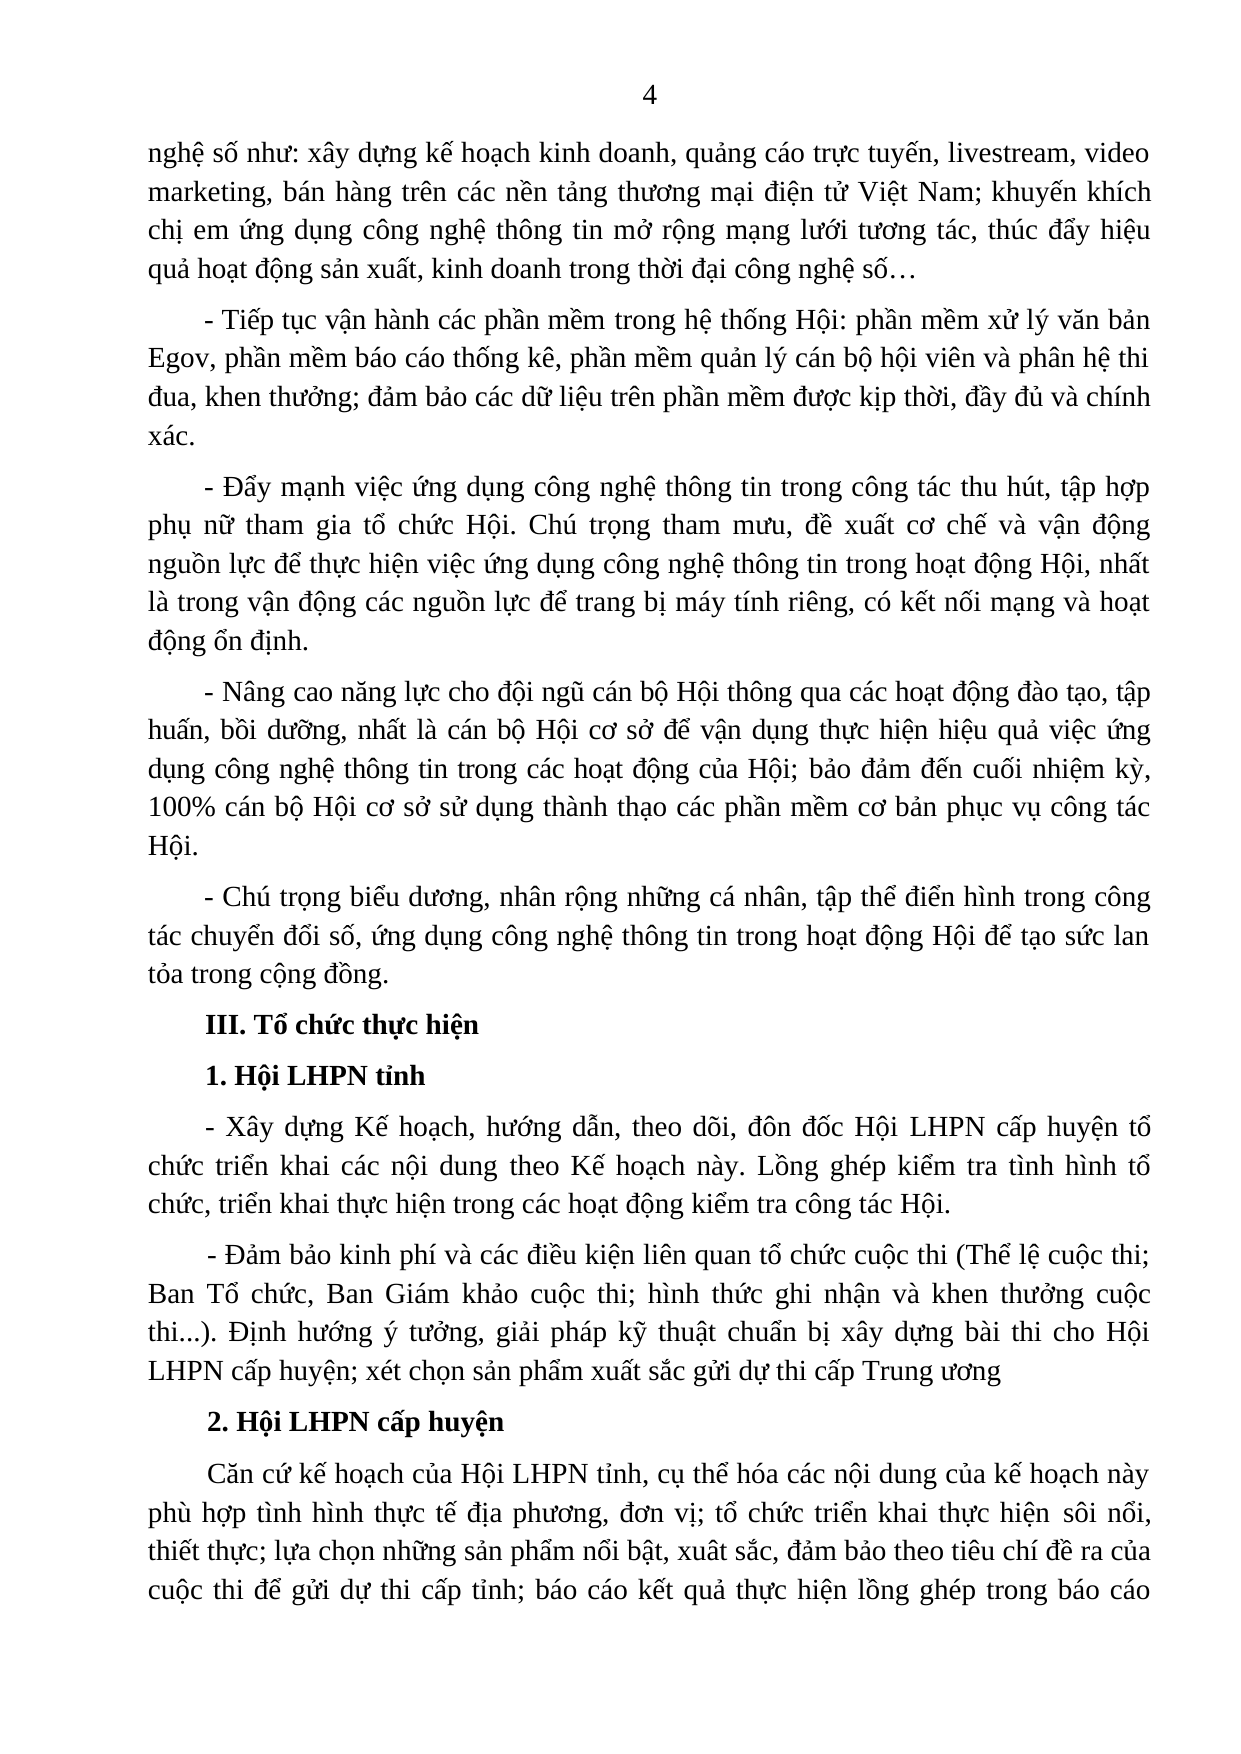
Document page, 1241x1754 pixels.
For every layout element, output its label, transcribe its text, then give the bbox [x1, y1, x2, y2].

text - Đảm bảo kinh phí và các điều kiện liên quan tổ chức cuộc thi (Thể lệ cuộc thi; Ban Tổ chức, Ban Giám khảo cuộc thi; hình thức ghi nhận và khen thưởng cuộc thi...). Định hướng ý tưởng, giải pháp kỹ thuật chuẩn bị xây dựng bài thi cho Hội LHPN cấp huyện; xét chọn sản phẩm xuất sắc gửi dự thi cấp Trung ương [148, 1237, 1152, 1387]
text 1. Hội LHPN tỉnh [148, 1058, 1152, 1092]
text - Đẩy mạnh việc ứng dụng công nghệ thông tin trong công tác thu hút, tập hợp phụ nữ tham gia tổ chức Hội. Chú trọng tham mưu, đề xuất cơ chế và vận động nguồn lực để thực hiện việc ứng dụng công nghệ thông tin trong hoạt động Hội, nhất là trong vận động các nguồn lực để trang bị máy tính riêng, có kết nối mạng và hoạt động ổn định. [148, 469, 1152, 656]
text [148, 246, 1152, 284]
text - Chú trọng biểu dương, nhân rộng những cá nhân, tập thể điển hình trong công tác chuyển đổi số, ứng dụng công nghệ thông tin trong hoạt động Hội để tạo sức lan tỏa trong cộng đồng. [148, 879, 1152, 990]
text - Xây dựng Kế hoạch, hướng dẫn, theo dõi, đôn đốc Hội LHPN cấp huyện tổ chức triển khai các nội dung theo Kế hoạch này. Lồng ghép kiểm tra tình hình tổ chức, triển khai thực hiện trong các hoạt động kiểm tra công tác Hội. [148, 1109, 1152, 1220]
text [147, 1455, 1155, 1627]
text - Nâng cao năng lực cho đội ngũ cán bộ Hội thông qua các hoạt động đào tạo, tập huấn, bồi dưỡng, nhất là cán bộ Hội cơ sở để vận dụng thực hiện hiệu quả việc ứng dụng công nghệ thông tin trong các hoạt động của Hội; bảo đảm đến cuối nhiệm kỳ, 100% cán bộ Hội cơ sở sử dụng thành thạo các phần mềm cơ bản phục vụ công tác Hội. [148, 674, 1152, 862]
text III. Tổ chức thực hiện [148, 1007, 1152, 1041]
text - Tiếp tục vận hành các phần mềm trong hệ thống Hội: phần mềm xử lý văn bản Egov, phần mềm báo cáo thống kê, phần mềm quản lý cán bộ hội viên và phân hệ thi đua, khen thưởng; đảm bảo các dữ liệu trên phần mềm được kịp thời, đầy đủ và chính xác. [148, 302, 1152, 451]
text 2. Hội LHPN cấp huyện [148, 1404, 1152, 1438]
